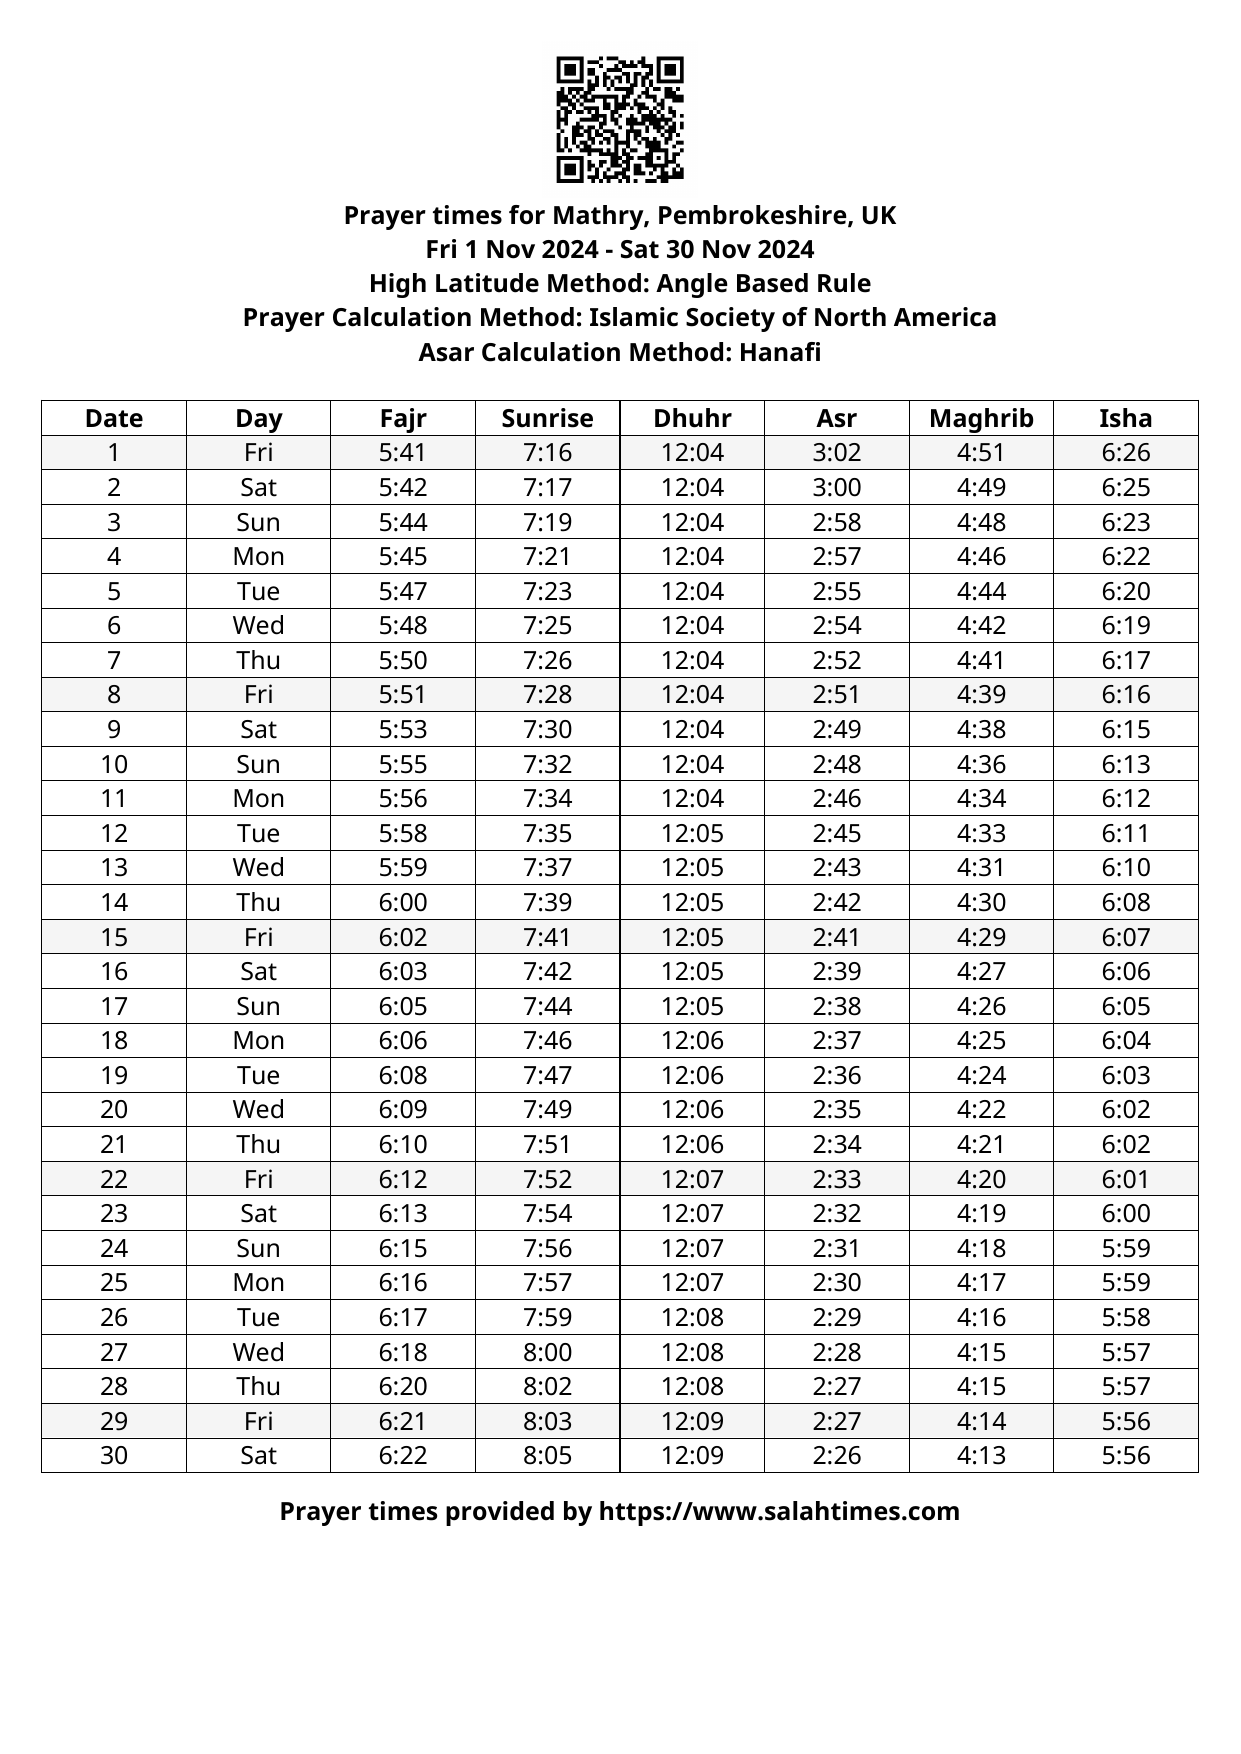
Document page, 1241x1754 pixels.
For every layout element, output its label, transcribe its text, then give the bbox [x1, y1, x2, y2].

table_cell 7:56 [476, 1231, 619, 1264]
table_cell 12:09 [621, 1439, 764, 1472]
table_cell 12:04 [621, 712, 764, 746]
table_cell 7:17 [476, 470, 619, 504]
table_cell 4:36 [910, 747, 1053, 780]
table_cell 12:05 [621, 954, 764, 988]
table_cell 12:06 [621, 1093, 764, 1126]
text Prayer times provided by https://www.salahtimes.com [42, 1494, 1198, 1528]
table_cell 8:00 [476, 1335, 619, 1368]
table_cell 2:45 [765, 816, 909, 849]
table_cell Wed [187, 851, 330, 884]
table_cell 7:39 [476, 885, 619, 919]
table_cell 6:23 [1054, 505, 1198, 538]
table_cell Sun [187, 505, 330, 538]
table_cell 6:07 [1054, 920, 1198, 953]
table_cell 4:33 [910, 816, 1053, 849]
text Prayer Calculation Method: Islamic Society of North America [42, 300, 1198, 334]
table_cell 5:51 [331, 678, 475, 711]
table_header Isha [1054, 401, 1198, 434]
table_cell 6:08 [331, 1058, 475, 1092]
table_cell 5:55 [331, 747, 475, 780]
table_cell Sat [187, 954, 330, 988]
table_cell 4:15 [910, 1335, 1053, 1368]
table_cell 4:20 [910, 1162, 1053, 1195]
table_cell Thu [187, 643, 330, 677]
table_cell Mon [187, 1024, 330, 1057]
table_cell 7:16 [476, 436, 619, 469]
table_cell 7:49 [476, 1093, 619, 1126]
table_cell 12:07 [621, 1266, 764, 1299]
table_cell 5:59 [331, 851, 475, 884]
table_cell 6:02 [331, 920, 475, 953]
table_cell 2:57 [765, 539, 909, 573]
table_cell 12:04 [621, 436, 764, 469]
table_cell 6:16 [1054, 678, 1198, 711]
table_cell 5:45 [331, 539, 475, 573]
table_cell 30 [42, 1439, 186, 1472]
table_cell 4:38 [910, 712, 1053, 746]
table_cell 7:44 [476, 989, 619, 1022]
table_cell 6:10 [331, 1127, 475, 1161]
table_cell 6:04 [1054, 1024, 1198, 1057]
table_cell 2:39 [765, 954, 909, 988]
table_cell 6:22 [1054, 539, 1198, 573]
table_cell Tue [187, 816, 330, 849]
table_cell 12:07 [621, 1231, 764, 1264]
table_cell 5:57 [1054, 1335, 1198, 1368]
text Fri 1 Nov 2024 - Sat 30 Nov 2024 [42, 232, 1198, 266]
table_cell Sun [187, 747, 330, 780]
table_cell 7:37 [476, 851, 619, 884]
table_cell 2:43 [765, 851, 909, 884]
table_cell 7:23 [476, 574, 619, 607]
table_cell Tue [187, 574, 330, 607]
table_cell 7:51 [476, 1127, 619, 1161]
table_cell 4:29 [910, 920, 1053, 953]
table_cell 6:02 [1054, 1127, 1198, 1161]
table_cell 6:00 [331, 885, 475, 919]
table_cell 5:56 [331, 781, 475, 815]
table_cell 2:42 [765, 885, 909, 919]
table_cell 4:18 [910, 1231, 1053, 1264]
table_cell 7:57 [476, 1266, 619, 1299]
table_cell 20 [42, 1093, 186, 1126]
table_cell 5:41 [331, 436, 475, 469]
table_cell 7:19 [476, 505, 619, 538]
table_cell 4:24 [910, 1058, 1053, 1092]
picture [542, 41, 699, 198]
table_cell 6:17 [331, 1300, 475, 1334]
table_cell 4:39 [910, 678, 1053, 711]
table_cell 12:04 [621, 470, 764, 504]
table_cell 27 [42, 1335, 186, 1368]
table_cell 3:00 [765, 470, 909, 504]
table_cell 4:31 [910, 851, 1053, 884]
table_cell Wed [187, 1093, 330, 1126]
table_cell Sat [187, 1196, 330, 1230]
table_cell 7:59 [476, 1300, 619, 1334]
table_cell 14 [42, 885, 186, 919]
table_cell 4:19 [910, 1196, 1053, 1230]
table_cell 5:58 [1054, 1300, 1198, 1334]
table_header Asr [765, 401, 909, 434]
table_cell 2:48 [765, 747, 909, 780]
table_cell 2:49 [765, 712, 909, 746]
table_cell 6:03 [1054, 1058, 1198, 1092]
table_cell 6:05 [331, 989, 475, 1022]
table_cell 5:48 [331, 609, 475, 642]
table_cell 6 [42, 609, 186, 642]
table_cell 6:20 [1054, 574, 1198, 607]
table_cell 5:47 [331, 574, 475, 607]
table_cell 21 [42, 1127, 186, 1161]
table_cell 4:41 [910, 643, 1053, 677]
table_cell 4:22 [910, 1093, 1053, 1126]
text High Latitude Method: Angle Based Rule [42, 266, 1198, 300]
table_cell 28 [42, 1369, 186, 1403]
text Prayer times for Mathry, Pembrokeshire, UK [42, 198, 1198, 232]
table_cell 10 [42, 747, 186, 780]
table_cell 2:32 [765, 1196, 909, 1230]
table_cell 2:46 [765, 781, 909, 815]
table_cell Mon [187, 539, 330, 573]
table_cell 2:52 [765, 643, 909, 677]
table_cell 12:08 [621, 1369, 764, 1403]
table_cell 2:36 [765, 1058, 909, 1092]
table_cell 4:49 [910, 470, 1053, 504]
table_cell 6:25 [1054, 470, 1198, 504]
table_cell 12:05 [621, 816, 764, 849]
table_cell 4:16 [910, 1300, 1053, 1334]
table_cell 2:31 [765, 1231, 909, 1264]
table_cell 6:03 [331, 954, 475, 988]
table_cell 6:13 [331, 1196, 475, 1230]
table_cell Fri [187, 1404, 330, 1437]
table_cell 7:26 [476, 643, 619, 677]
table_cell Mon [187, 1266, 330, 1299]
table_cell 2:38 [765, 989, 909, 1022]
table_cell 18 [42, 1024, 186, 1057]
table_cell Sat [187, 1439, 330, 1472]
table_cell 7:32 [476, 747, 619, 780]
text Asar Calculation Method: Hanafi [42, 334, 1198, 368]
table_cell Sun [187, 989, 330, 1022]
table_cell 4:15 [910, 1369, 1053, 1403]
table_cell 7 [42, 643, 186, 677]
table_cell 6:20 [331, 1369, 475, 1403]
table_cell 12 [42, 816, 186, 849]
table_cell 5:59 [1054, 1266, 1198, 1299]
table_cell 6:26 [1054, 436, 1198, 469]
table_cell 6:06 [331, 1024, 475, 1057]
table_cell 6:22 [331, 1439, 475, 1472]
table_cell 2:28 [765, 1335, 909, 1368]
table_cell 7:42 [476, 954, 619, 988]
table_cell 12:06 [621, 1024, 764, 1057]
table_cell 2:34 [765, 1127, 909, 1161]
table_cell Fri [187, 678, 330, 711]
table_cell 12:04 [621, 747, 764, 780]
table_cell 8:05 [476, 1439, 619, 1472]
table_cell 6:18 [331, 1335, 475, 1368]
table_cell 8:03 [476, 1404, 619, 1437]
table_cell 2:33 [765, 1162, 909, 1195]
table_cell Mon [187, 781, 330, 815]
table_header Dhuhr [621, 401, 764, 434]
table_cell 6:01 [1054, 1162, 1198, 1195]
table_cell Fri [187, 920, 330, 953]
table_cell 6:15 [331, 1231, 475, 1264]
table_cell Wed [187, 609, 330, 642]
table_cell 5 [42, 574, 186, 607]
table_cell 3 [42, 505, 186, 538]
table_cell 2:55 [765, 574, 909, 607]
table_cell 2:26 [765, 1439, 909, 1472]
table_cell Sat [187, 470, 330, 504]
table_cell 2:37 [765, 1024, 909, 1057]
table_cell 6:17 [1054, 643, 1198, 677]
table_cell 2 [42, 470, 186, 504]
table_cell Thu [187, 1127, 330, 1161]
table_header Maghrib [910, 401, 1053, 434]
table_header Fajr [331, 401, 475, 434]
table_cell 4:51 [910, 436, 1053, 469]
table_header Day [187, 401, 330, 434]
table_cell 24 [42, 1231, 186, 1264]
table_cell 2:54 [765, 609, 909, 642]
table_cell 6:06 [1054, 954, 1198, 988]
table_header Sunrise [476, 401, 619, 434]
table_cell 6:13 [1054, 747, 1198, 780]
table_cell 7:35 [476, 816, 619, 849]
table_cell 4:13 [910, 1439, 1053, 1472]
table_cell 25 [42, 1266, 186, 1299]
table_cell 12:04 [621, 643, 764, 677]
table_cell 6:21 [331, 1404, 475, 1437]
table_cell 6:15 [1054, 712, 1198, 746]
table_cell 12:07 [621, 1196, 764, 1230]
table_cell 12:09 [621, 1404, 764, 1437]
table_cell 5:53 [331, 712, 475, 746]
table_cell 4:26 [910, 989, 1053, 1022]
table_cell 2:51 [765, 678, 909, 711]
table_cell 6:16 [331, 1266, 475, 1299]
table_cell 5:56 [1054, 1404, 1198, 1437]
table_cell 11 [42, 781, 186, 815]
table_cell 12:04 [621, 574, 764, 607]
table_cell 26 [42, 1300, 186, 1334]
table_cell 7:21 [476, 539, 619, 573]
table_cell 5:56 [1054, 1439, 1198, 1472]
table_cell Tue [187, 1300, 330, 1334]
table_cell 17 [42, 989, 186, 1022]
table_cell 6:02 [1054, 1093, 1198, 1126]
table_cell 8:02 [476, 1369, 619, 1403]
table_cell 2:41 [765, 920, 909, 953]
table_cell 7:46 [476, 1024, 619, 1057]
table_cell Tue [187, 1058, 330, 1092]
table_cell 7:30 [476, 712, 619, 746]
table_cell Fri [187, 436, 330, 469]
table_cell 12:05 [621, 989, 764, 1022]
table_cell 2:30 [765, 1266, 909, 1299]
table_cell 6:09 [331, 1093, 475, 1126]
table_cell 4:48 [910, 505, 1053, 538]
table_cell 4:46 [910, 539, 1053, 573]
table_cell 6:00 [1054, 1196, 1198, 1230]
table_cell 15 [42, 920, 186, 953]
table_cell 7:25 [476, 609, 619, 642]
table_cell 4:34 [910, 781, 1053, 815]
table_cell 4 [42, 539, 186, 573]
table_cell 12:08 [621, 1300, 764, 1334]
table_cell 7:34 [476, 781, 619, 815]
table_cell 4:25 [910, 1024, 1053, 1057]
table_cell 7:41 [476, 920, 619, 953]
table_cell 7:47 [476, 1058, 619, 1092]
table_cell 12:05 [621, 851, 764, 884]
table_cell 4:17 [910, 1266, 1053, 1299]
table_cell 6:12 [331, 1162, 475, 1195]
table_cell Thu [187, 885, 330, 919]
table_cell 6:12 [1054, 781, 1198, 815]
table_cell 2:29 [765, 1300, 909, 1334]
table_cell 19 [42, 1058, 186, 1092]
table_cell 3:02 [765, 436, 909, 469]
table_cell Thu [187, 1369, 330, 1403]
table_cell 4:30 [910, 885, 1053, 919]
table_cell 23 [42, 1196, 186, 1230]
table_cell 4:21 [910, 1127, 1053, 1161]
table_cell 5:58 [331, 816, 475, 849]
table_cell 2:58 [765, 505, 909, 538]
table_cell Wed [187, 1335, 330, 1368]
table_cell 5:59 [1054, 1231, 1198, 1264]
table_cell 4:42 [910, 609, 1053, 642]
table_cell 6:05 [1054, 989, 1198, 1022]
table_cell 9 [42, 712, 186, 746]
table_cell 7:54 [476, 1196, 619, 1230]
table_cell 12:04 [621, 505, 764, 538]
table_cell 4:44 [910, 574, 1053, 607]
table_cell 7:52 [476, 1162, 619, 1195]
table_cell 22 [42, 1162, 186, 1195]
table_cell 2:27 [765, 1369, 909, 1403]
table_cell 5:57 [1054, 1369, 1198, 1403]
table_cell 4:27 [910, 954, 1053, 988]
table_cell 13 [42, 851, 186, 884]
table_cell 12:07 [621, 1162, 764, 1195]
table_cell Fri [187, 1162, 330, 1195]
table_cell 6:08 [1054, 885, 1198, 919]
table_cell 6:19 [1054, 609, 1198, 642]
table_cell 12:05 [621, 885, 764, 919]
table_cell 12:04 [621, 781, 764, 815]
table_cell 12:06 [621, 1058, 764, 1092]
table_cell 12:04 [621, 678, 764, 711]
table_cell 8 [42, 678, 186, 711]
table_cell 12:04 [621, 539, 764, 573]
table_cell 5:44 [331, 505, 475, 538]
table_cell 5:42 [331, 470, 475, 504]
table_cell 6:10 [1054, 851, 1198, 884]
table_cell 12:08 [621, 1335, 764, 1368]
table_cell 12:06 [621, 1127, 764, 1161]
table_cell 12:04 [621, 609, 764, 642]
table_cell 2:35 [765, 1093, 909, 1126]
table_cell 2:27 [765, 1404, 909, 1437]
table_cell 5:50 [331, 643, 475, 677]
table_cell 12:05 [621, 920, 764, 953]
table_cell 4:14 [910, 1404, 1053, 1437]
table_cell Sun [187, 1231, 330, 1264]
table_cell 6:11 [1054, 816, 1198, 849]
table_cell 16 [42, 954, 186, 988]
table_cell 7:28 [476, 678, 619, 711]
table_cell 1 [42, 436, 186, 469]
table_cell Sat [187, 712, 330, 746]
table_header Date [42, 401, 186, 434]
table_cell 29 [42, 1404, 186, 1437]
